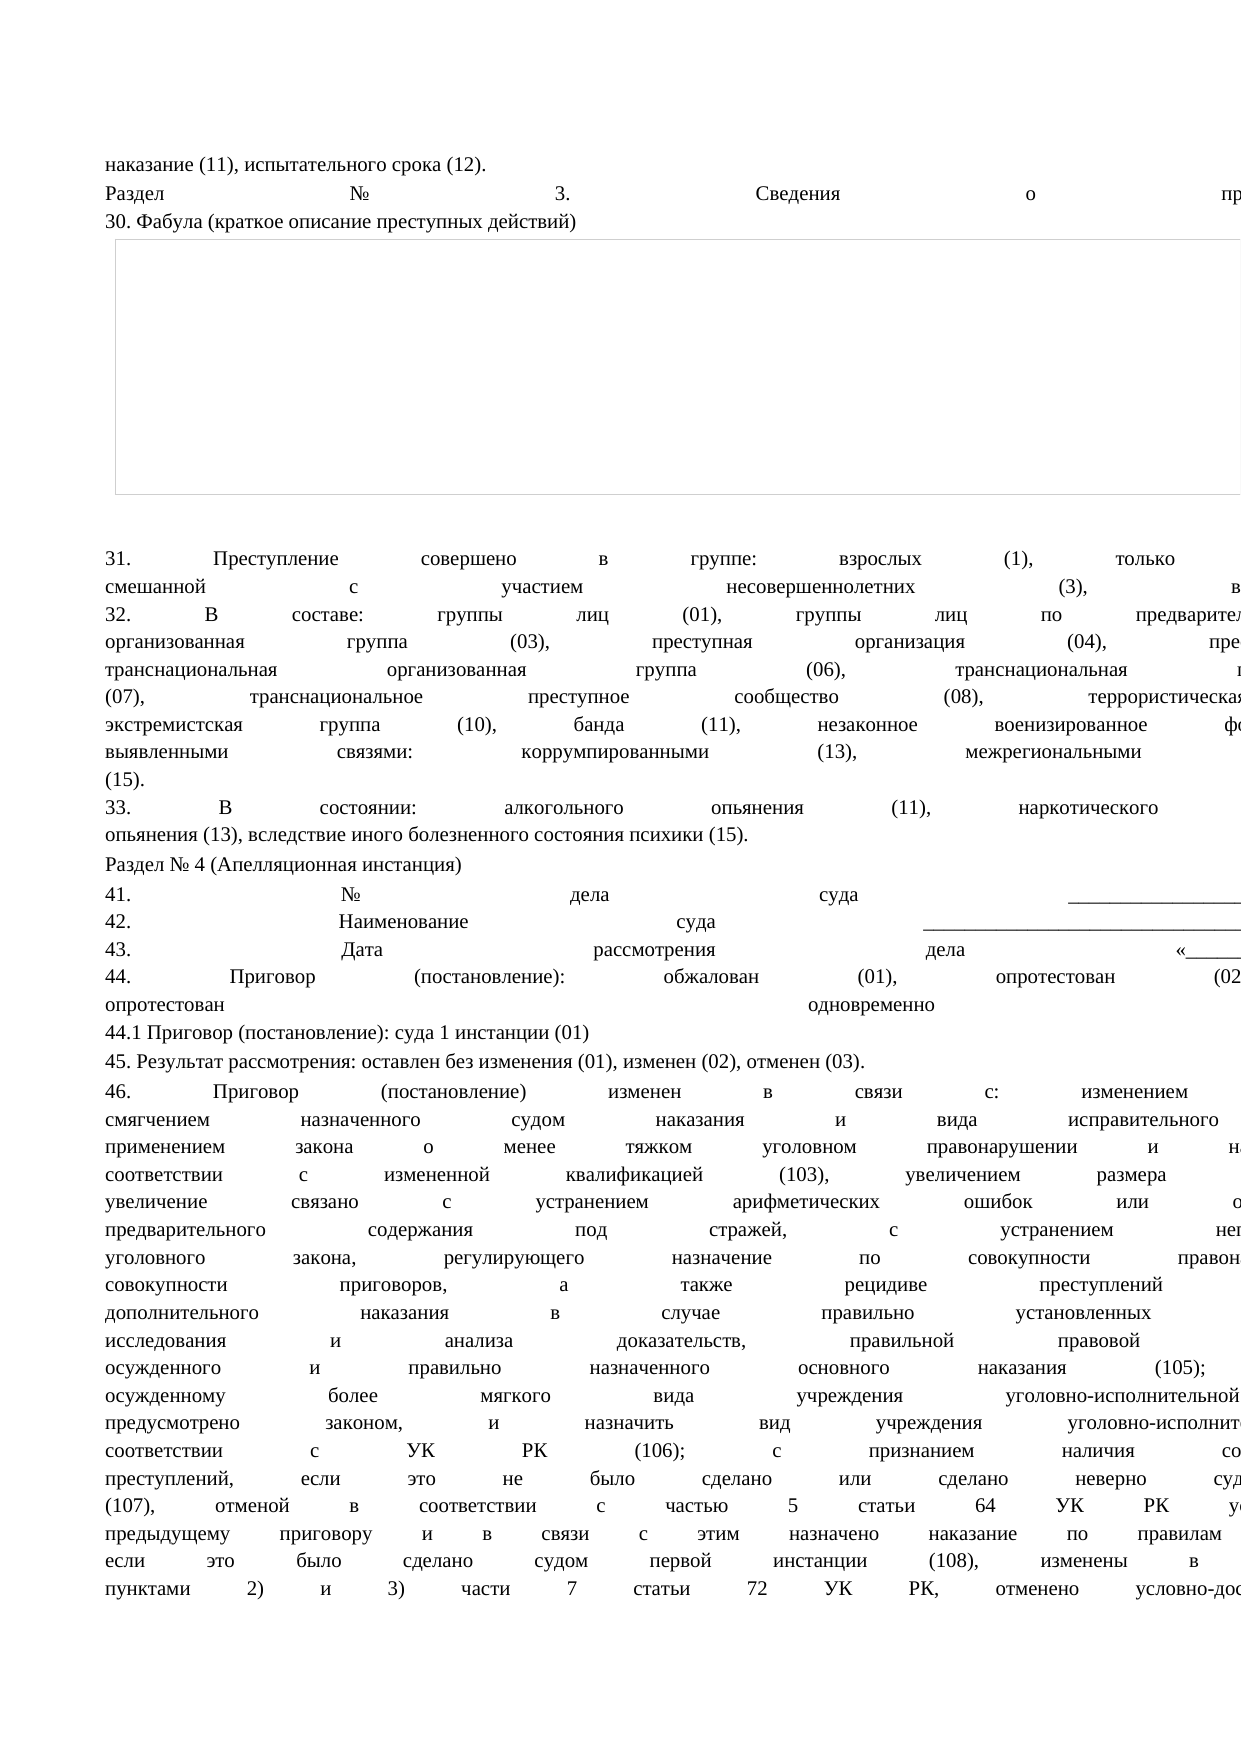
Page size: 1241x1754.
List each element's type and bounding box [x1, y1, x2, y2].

table_header [101, 150, 1240, 1602]
